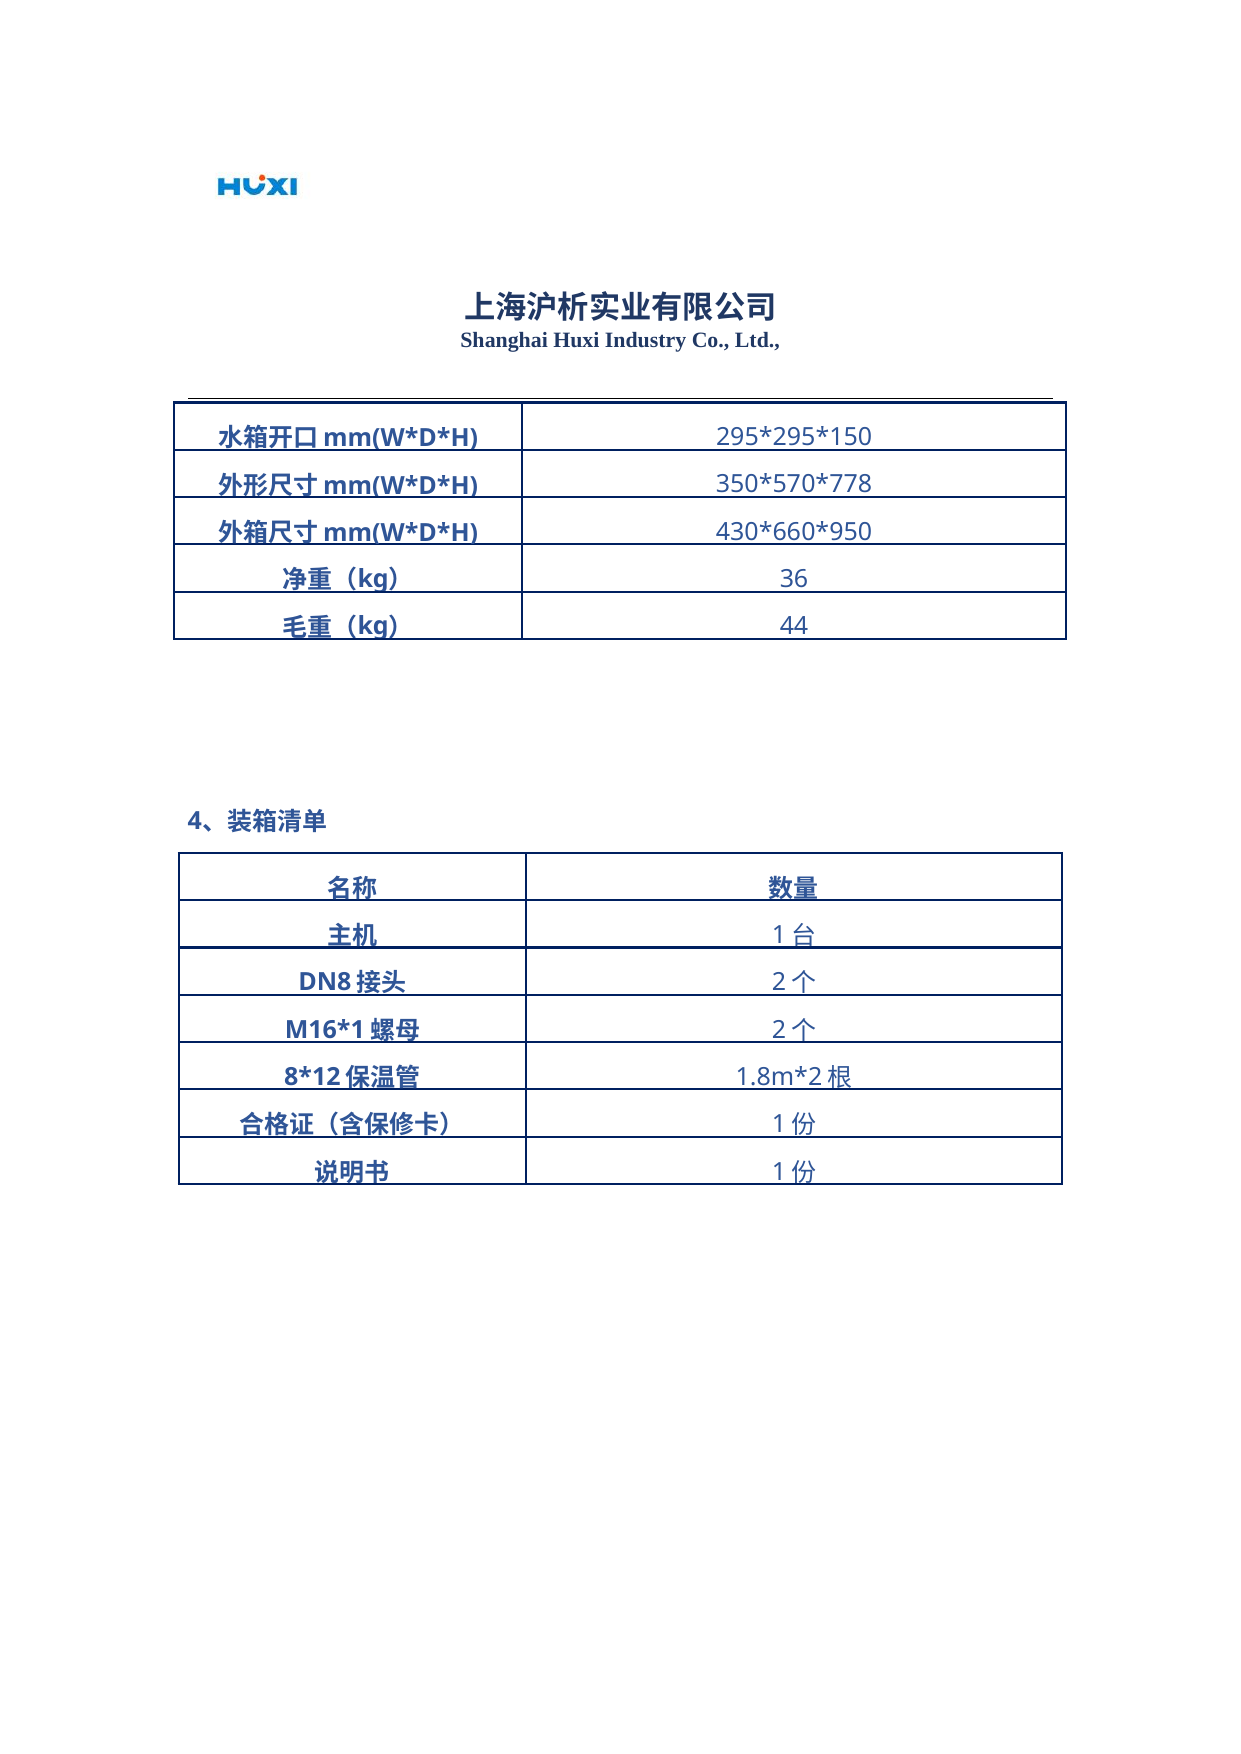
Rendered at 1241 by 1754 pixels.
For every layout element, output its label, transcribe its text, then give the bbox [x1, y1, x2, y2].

table_cell 毛重（kg） [175, 593, 521, 638]
table_cell 1份 [527, 1090, 1061, 1136]
picture [187, 117, 323, 253]
table_header 名称 [180, 854, 525, 899]
table_cell 水箱开口mm(W*D*H) [175, 404, 521, 449]
table_cell 1.8m*2根 [527, 1043, 1061, 1088]
table_cell 说明书 [180, 1138, 525, 1183]
table_cell 1台 [527, 901, 1061, 946]
list 4、装箱清单 [187, 787, 1053, 852]
table_cell 净重（kg） [175, 545, 521, 591]
table_cell 36 [523, 545, 1065, 591]
table_cell 44 [523, 593, 1065, 638]
table_cell 430*660*950 [523, 498, 1065, 543]
table_header 数量 [527, 854, 1061, 899]
table_cell DN8接头 [180, 949, 525, 994]
table_cell 1份 [527, 1138, 1061, 1183]
table_cell 外箱尺寸mm(W*D*H) [175, 498, 521, 543]
table_cell 2个 [527, 949, 1061, 994]
table_cell 外形尺寸mm(W*D*H) [175, 451, 521, 496]
table_cell 2个 [527, 996, 1061, 1041]
table_cell 350*570*778 [523, 451, 1065, 496]
table_cell 主机 [180, 901, 525, 946]
table_cell 8*12保温管 [180, 1043, 525, 1088]
table_cell M16*1螺母 [180, 996, 525, 1041]
table_cell 合格证（含保修卡） [180, 1090, 525, 1136]
table_cell 295*295*150 [523, 404, 1065, 449]
